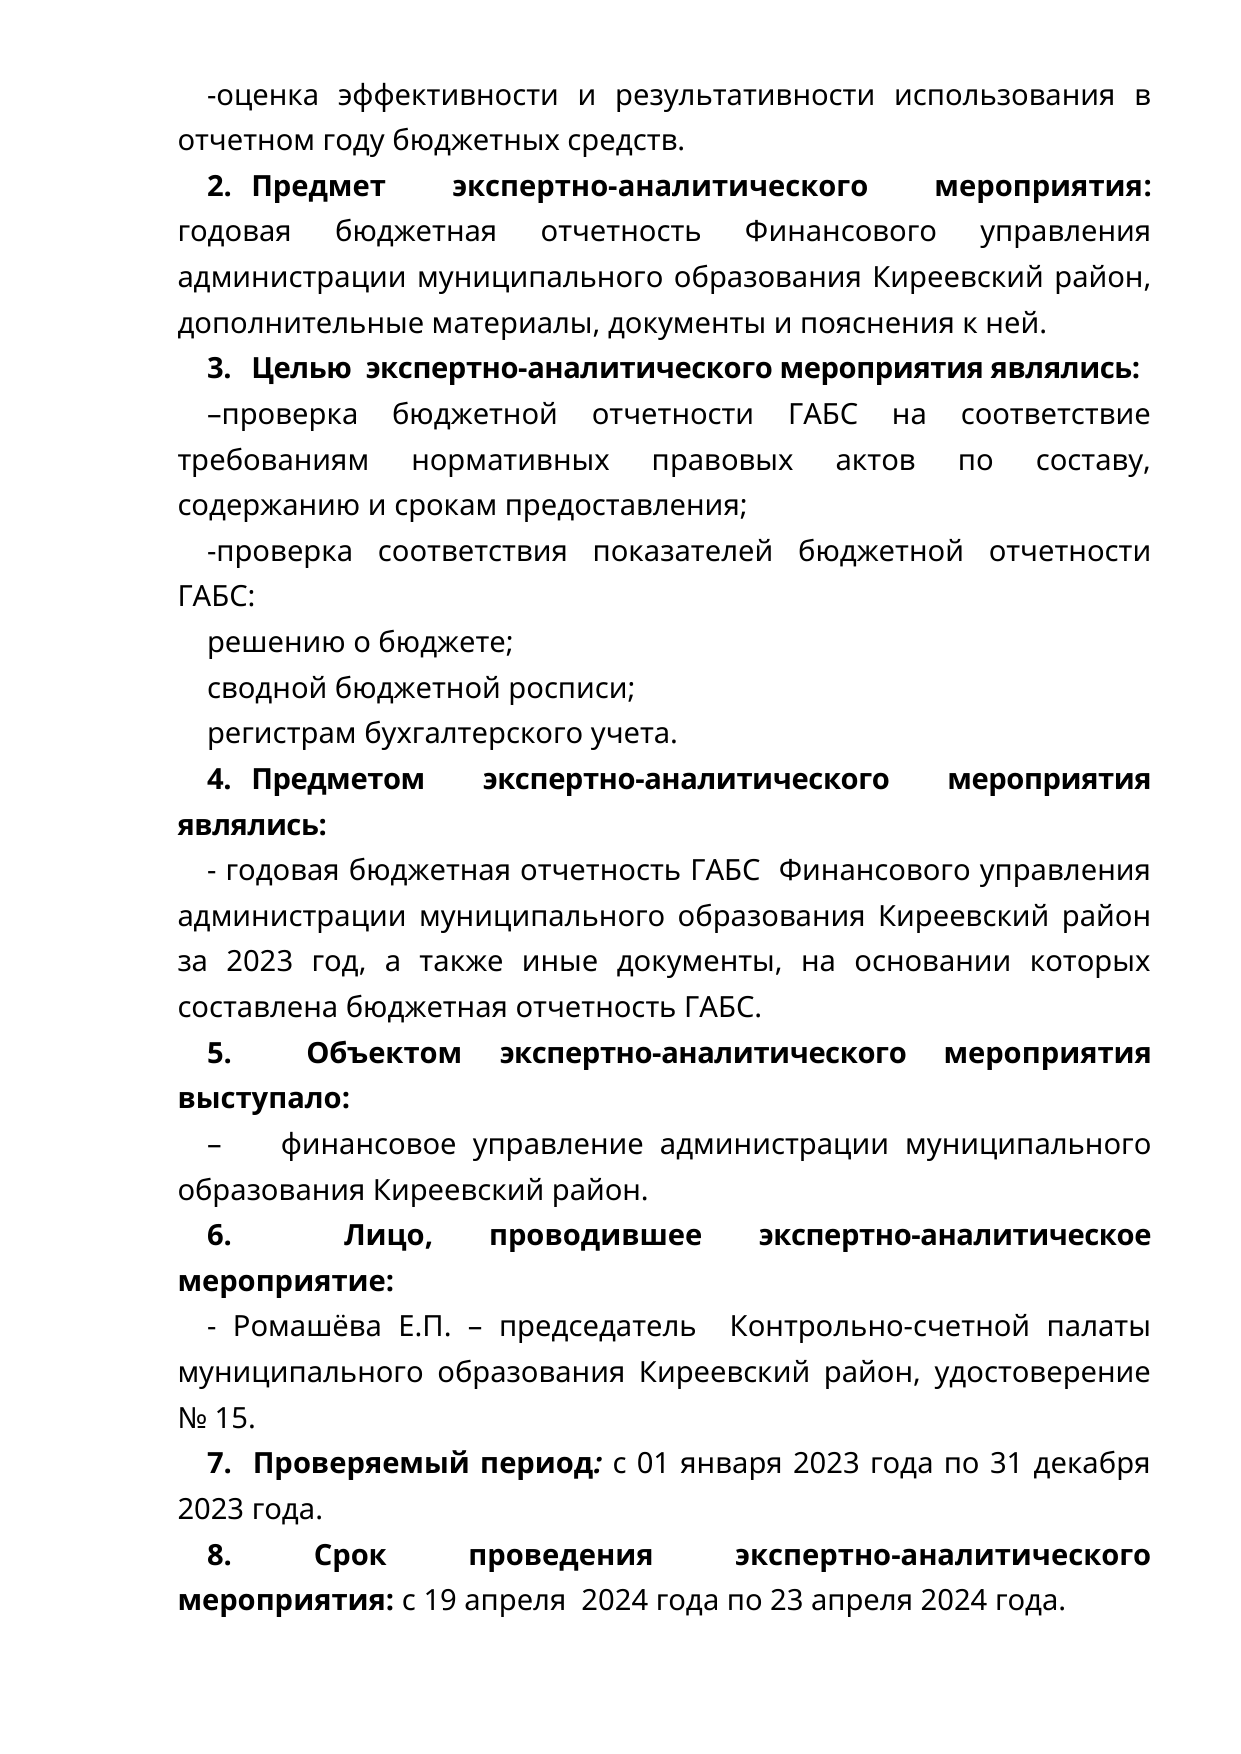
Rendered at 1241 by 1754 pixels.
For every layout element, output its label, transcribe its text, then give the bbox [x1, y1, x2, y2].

text 5. Объектом экспертно-аналитического мероприятия выступало: [177, 1032, 1152, 1117]
list Целью экспертно-аналитического мероприятия являлись: [177, 348, 1152, 387]
text -оценка эффективности и результативности использования в отчетном году бюджетных средств. [177, 74, 1152, 159]
text - Ромашёва Е.П. – председатель Контрольно-счетной палаты муниципального образования Киреевский район, удостоверение № 15. [177, 1391, 1152, 1437]
list Предмет экспертно-аналитического мероприятия: годовая бюджетная отчетность Финансового управления администрации муниципального образования Киреевский район, дополнительные материалы, документы и пояснения к ней. [177, 165, 1152, 342]
text 8. Срок проведения экспертно-аналитического мероприятия: с 19 апреля 2024 года по 23 апреля 2024 года. [177, 1534, 1152, 1619]
text –проверка бюджетной отчетности ГАБС на соответствие требованиям нормативных правовых актов по составу, содержанию и срокам предоставления; [177, 393, 1152, 524]
text -проверка соответствия показателей бюджетной отчетности ГАБС: [177, 530, 1152, 615]
list Предметом экспертно-аналитического мероприятия являлись: [177, 758, 1152, 843]
text сводной бюджетной росписи; [177, 667, 1152, 707]
text - Ромашёва Е.П. – председатель Контрольно-счетной палаты муниципального образования Киреевский район, удостоверение № 15. [177, 1306, 1152, 1351]
text 6. Лицо, проводившее экспертно-аналитическое мероприятие: [177, 1214, 1152, 1300]
text 7. Проверяемый период: с 01 января 2023 года по 31 декабря 2023 года. [177, 1443, 1152, 1528]
list - годовая бюджетная отчетность ГАБС Финансового управления администрации муниципального образования Киреевский район за 2023 год, а также иные документы, на основании которых составлена бюджетная отчетность ГАБС. [177, 849, 1152, 1026]
text регистрам бухгалтерского учета. [177, 713, 1152, 752]
text решению о бюджете; [177, 621, 1152, 661]
text – финансовое управление администрации муниципального образования Киреевский район. [177, 1123, 1152, 1208]
